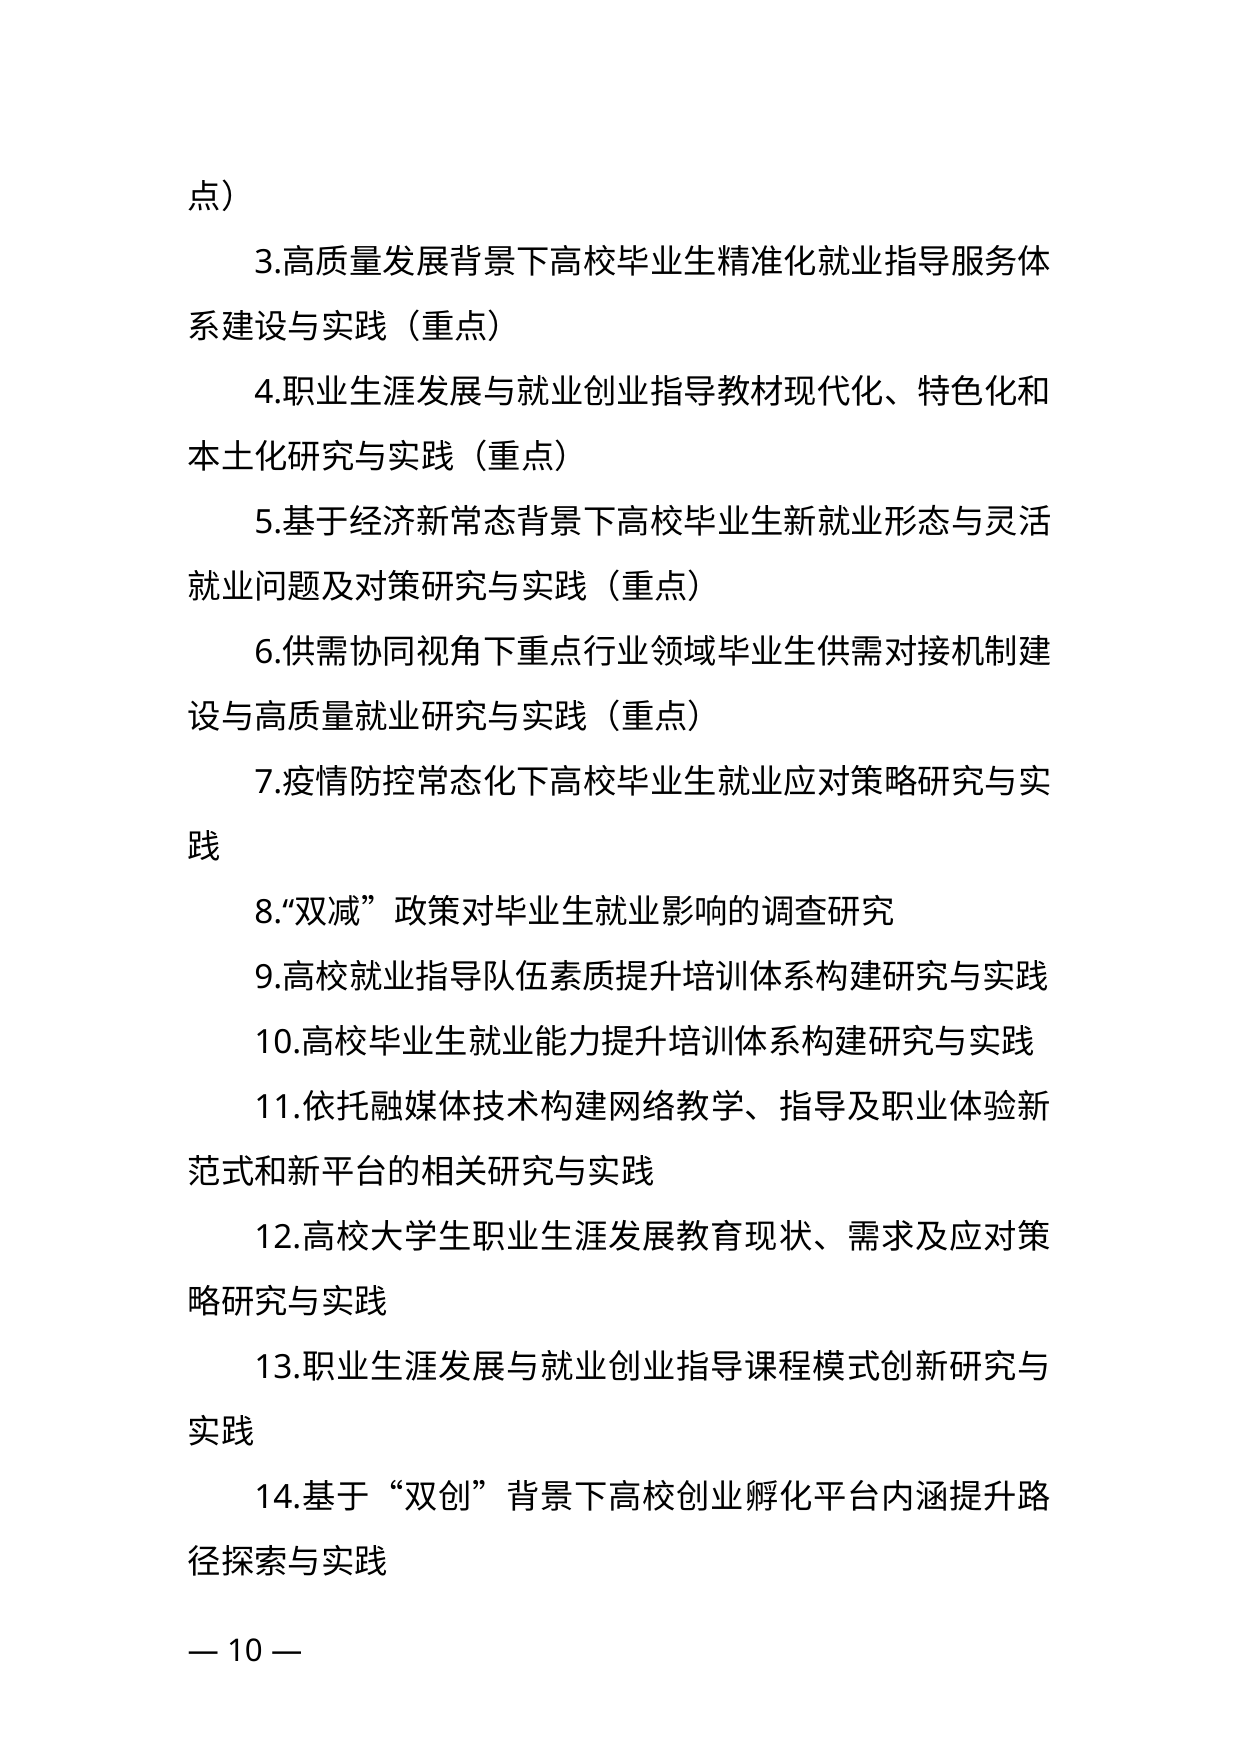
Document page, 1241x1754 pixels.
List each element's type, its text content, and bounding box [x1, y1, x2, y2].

text 13.职业生涯发展与就业创业指导课程模式创新研究与实践 [187, 1332, 1053, 1462]
text 5.基于经济新常态背景下高校毕业生新就业形态与灵活就业问题及对策研究与实践（重点） [187, 487, 1053, 617]
text 12.高校大学生职业生涯发展教育现状、需求及应对策略研究与实践 [187, 1202, 1053, 1332]
text 8.“双减”政策对毕业生就业影响的调查研究 [187, 877, 1053, 942]
text 4.职业生涯发展与就业创业指导教材现代化、特色化和本土化研究与实践（重点） [187, 357, 1053, 487]
text 11.依托融媒体技术构建网络教学、指导及职业体验新范式和新平台的相关研究与实践 [187, 1072, 1053, 1202]
text 3.高质量发展背景下高校毕业生精准化就业指导服务体系建设与实践（重点） [187, 227, 1053, 357]
text 7.疫情防控常态化下高校毕业生就业应对策略研究与实践 [187, 747, 1053, 877]
text 9.高校就业指导队伍素质提升培训体系构建研究与实践 [187, 942, 1053, 1007]
text 14.基于“双创”背景下高校创业孵化平台内涵提升路径探索与实践 [187, 1462, 1053, 1592]
text 6.供需协同视角下重点行业领域毕业生供需对接机制建设与高质量就业研究与实践（重点） [187, 617, 1053, 747]
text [187, 162, 1053, 227]
text 10.高校毕业生就业能力提升培训体系构建研究与实践 [187, 1007, 1053, 1072]
